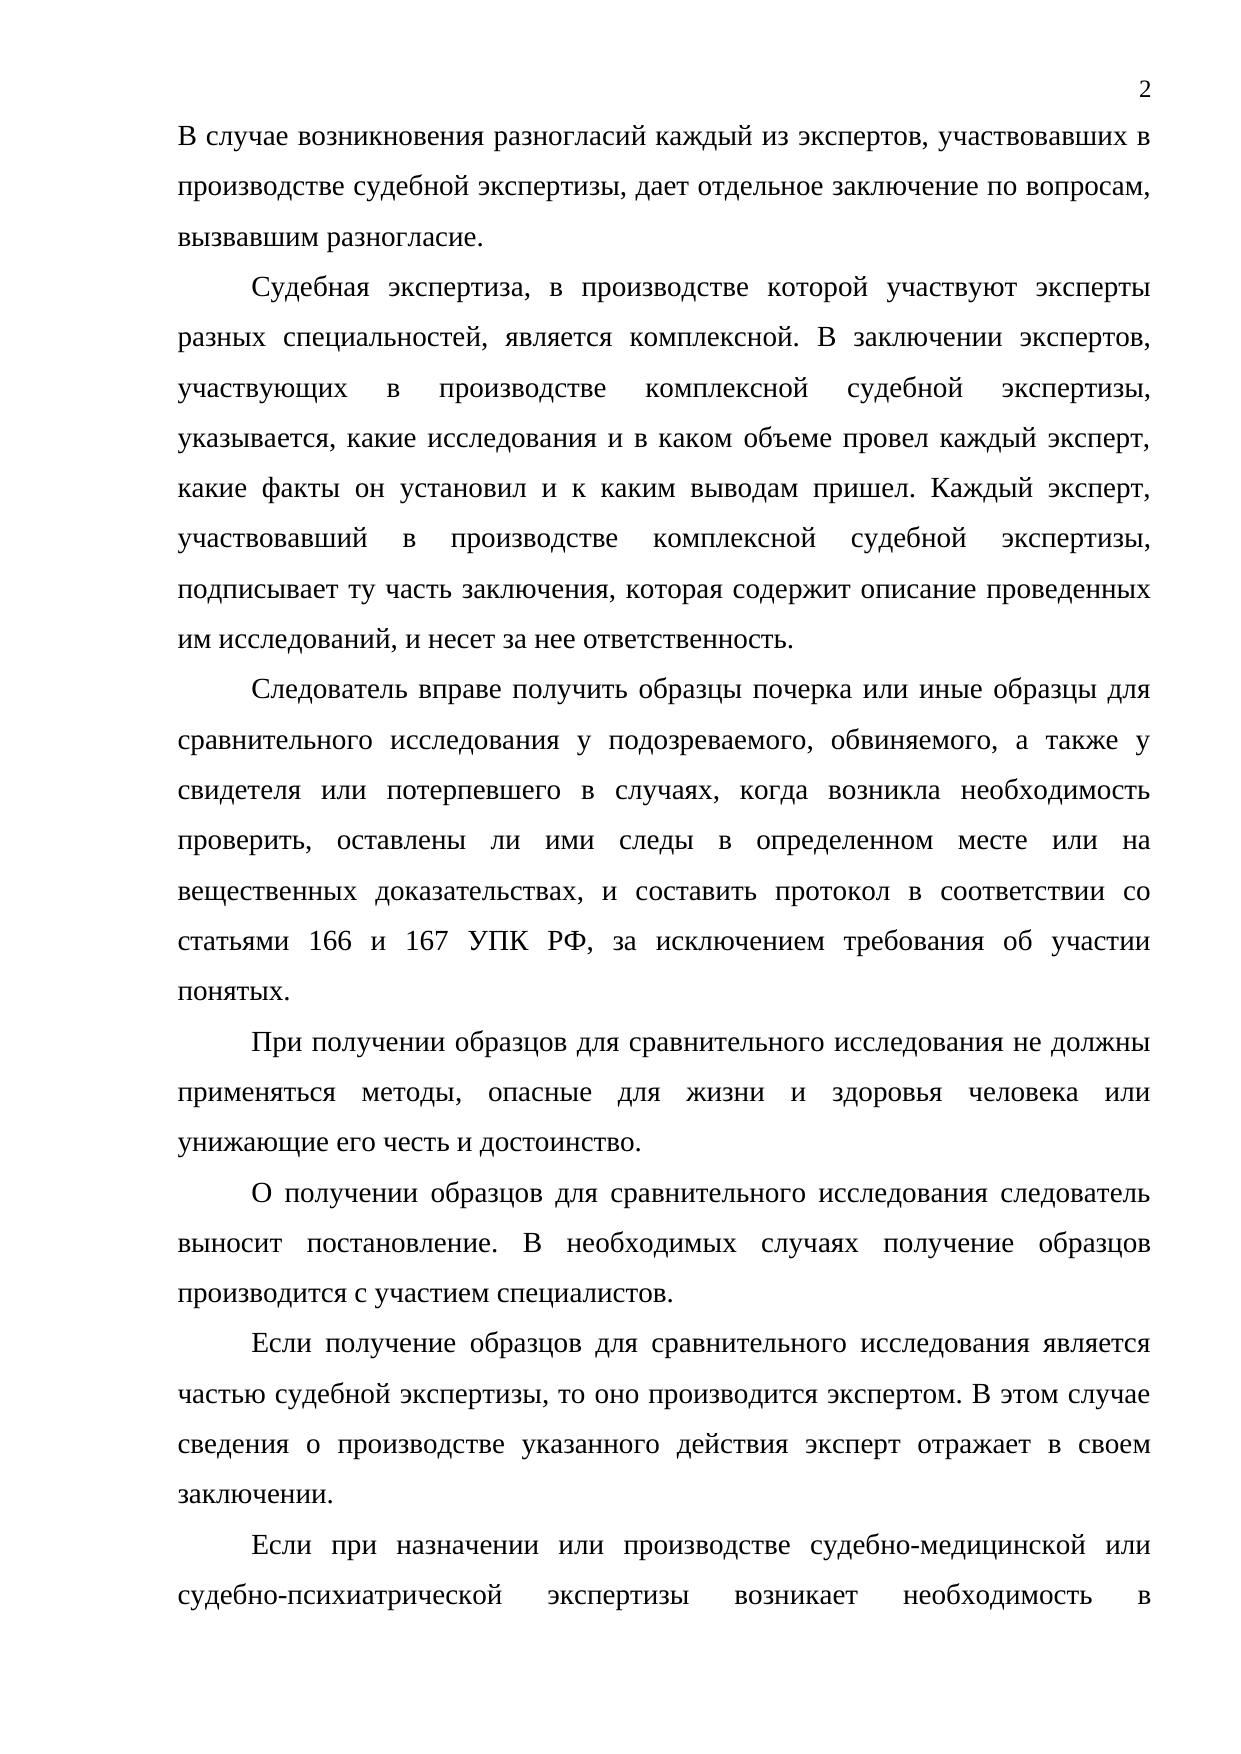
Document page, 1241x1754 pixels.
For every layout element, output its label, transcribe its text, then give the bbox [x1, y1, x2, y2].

text Если получение образцов для сравнительного исследования является частью судебной экспертизы, то оно производится экспертом. В этом случае сведения о производстве указанного действия эксперт отражает в своем заключении. [177, 1326, 1152, 1510]
text При получении образцов для сравнительного исследования не должны применяться методы, опасные для жизни и здоровья человека или унижающие его честь и достоинство. [177, 1024, 1152, 1158]
text Следователь вправе получить образцы почерка или иные образцы для сравнительного исследования у подозреваемого, обвиняемого, а также у свидетеля или потерпевшего в случаях, когда возникла необходимость проверить, оставлены ли ими следы в определенном месте или на вещественных доказательствах, и составить протокол в соответствии со статьями 166 и 167 УПК РФ, за исключением требования об участии понятых. [177, 672, 1152, 1007]
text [177, 118, 1152, 252]
text Судебная экспертиза, в производстве которой участвуют эксперты разных специальностей, является комплексной. В заключении экспертов, участвующих в производстве комплексной судебной экспертизы, указывается, какие исследования и в каком объеме провел каждый эксперт, какие факты он установил и к каким выводам пришел. Каждый эксперт, участвовавший в производстве комплексной судебной экспертизы, подписывает ту часть заключения, которая содержит описание проведенных им исследований, и несет за нее ответственность. [177, 269, 1152, 655]
text О получении образцов для сравнительного исследования следователь выносит постановление. В необходимых случаях получение образцов производится с участием специалистов. [177, 1175, 1152, 1309]
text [177, 1527, 1152, 1611]
